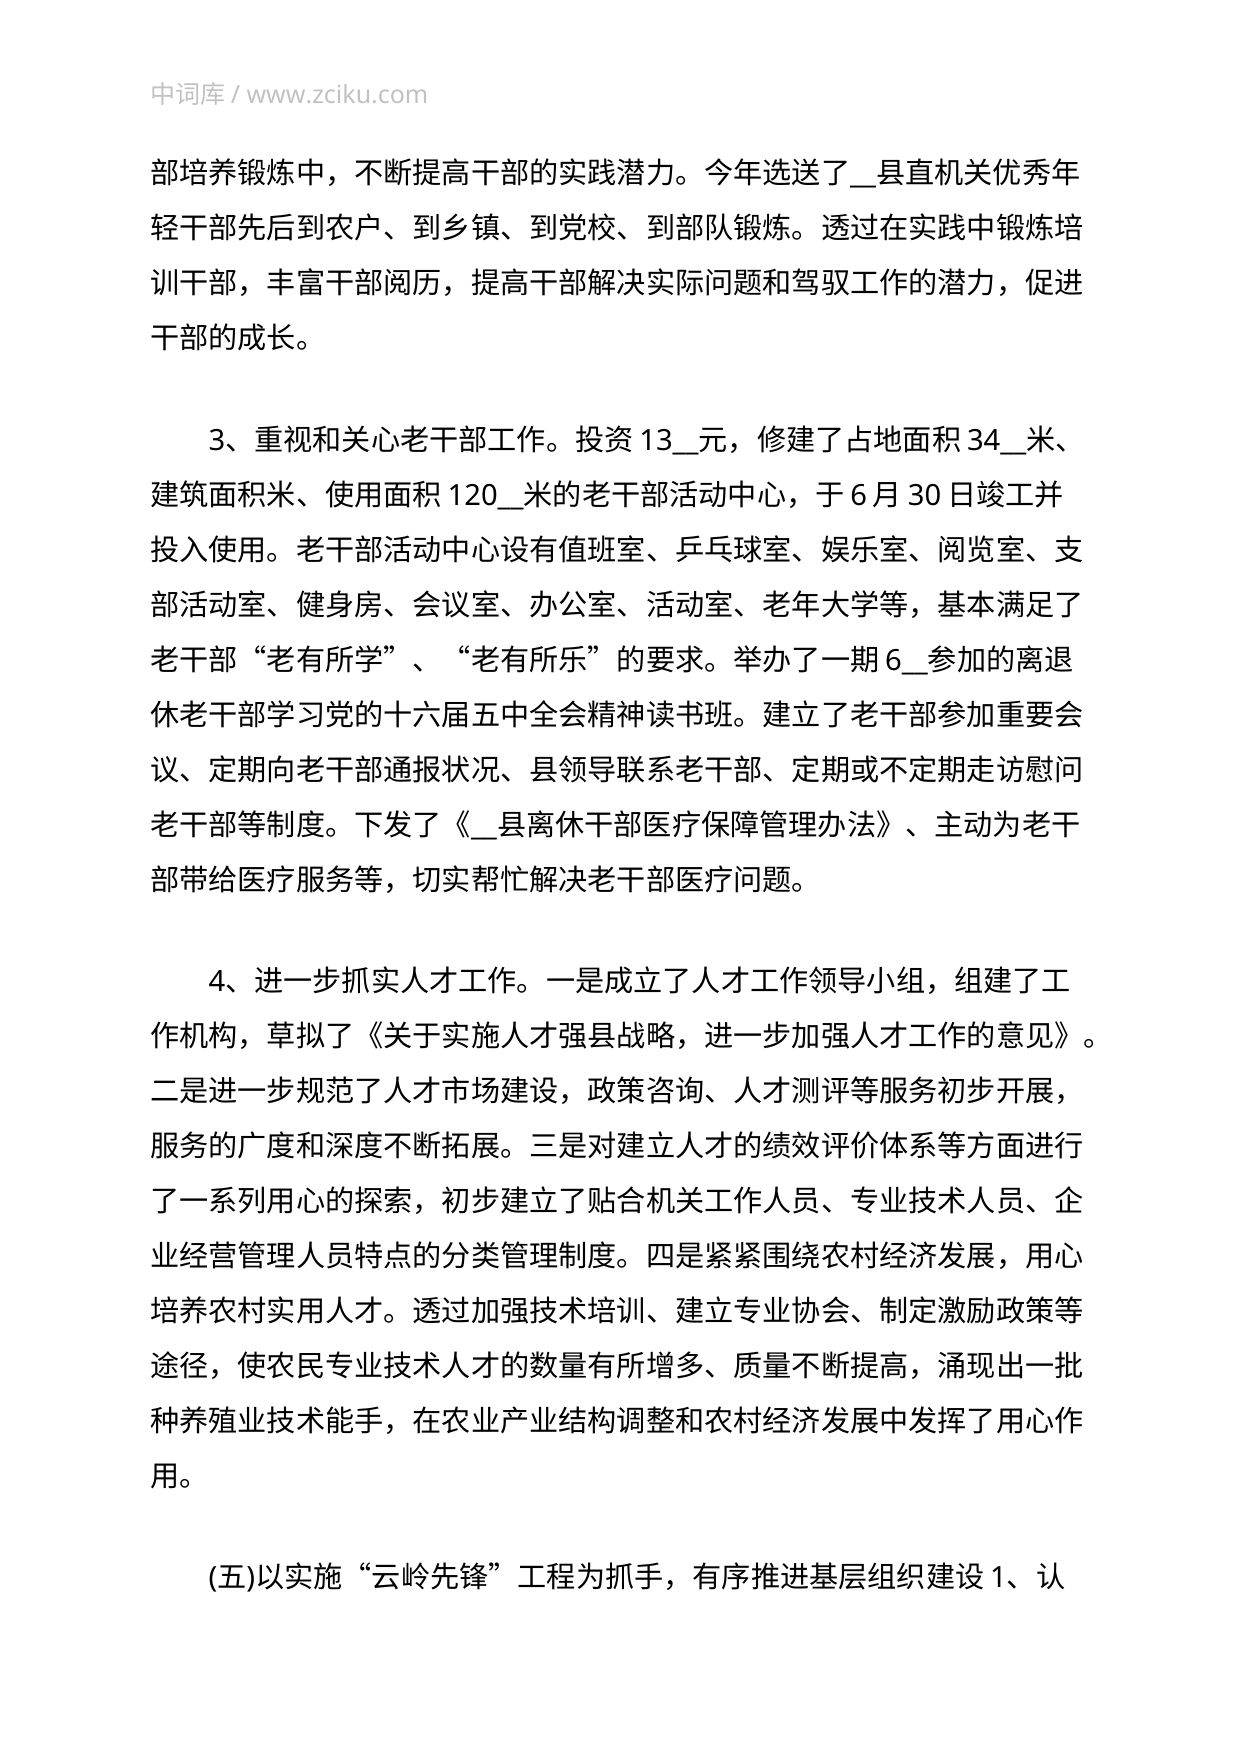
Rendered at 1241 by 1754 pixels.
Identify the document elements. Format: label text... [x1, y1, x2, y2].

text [150, 1554, 1090, 1596]
text 3、重视和关心老干部工作。投资13__元，修建了占地面积34__米、建筑面积米、使用面积120__米的老干部活动中心，于6月30日竣工并投入使用。老干部活动中心设有值班室、乒乓球室、娱乐室、阅览室、支部活动室、健身房、会议室、办公室、活动室、老年大学等，基本满足了老干部“老有所学”、“老有所乐”的要求。举办了一期6__参加的离退休老干部学习党的十六届五中全会精神读书班。建立了老干部参加重要会议、定期向老干部通报状况、县领导联系老干部、定期或不定期走访慰问老干部等制度。下发了《__县离休干部医疗保障管理办法》、主动为老干部带给医疗服务等，切实帮忙解决老干部医疗问题。 [150, 417, 1090, 898]
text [150, 150, 1090, 357]
text 4、进一步抓实人才工作。一是成立了人才工作领导小组，组建了工作机构，草拟了《关于实施人才强县战略，进一步加强人才工作的意见》。二是进一步规范了人才市场建设，政策咨询、人才测评等服务初步开展，服务的广度和深度不断拓展。三是对建立人才的绩效评价体系等方面进行了一系列用心的探索，初步建立了贴合机关工作人员、专业技术人员、企业经营管理人员特点的分类管理制度。四是紧紧围绕农村经济发展，用心培养农村实用人才。透过加强技术培训、建立专业协会、制定激励政策等途径，使农民专业技术人才的数量有所增多、质量不断提高，涌现出一批种养殖业技术能手，在农业产业结构调整和农村经济发展中发挥了用心作用。 [150, 958, 1090, 1494]
